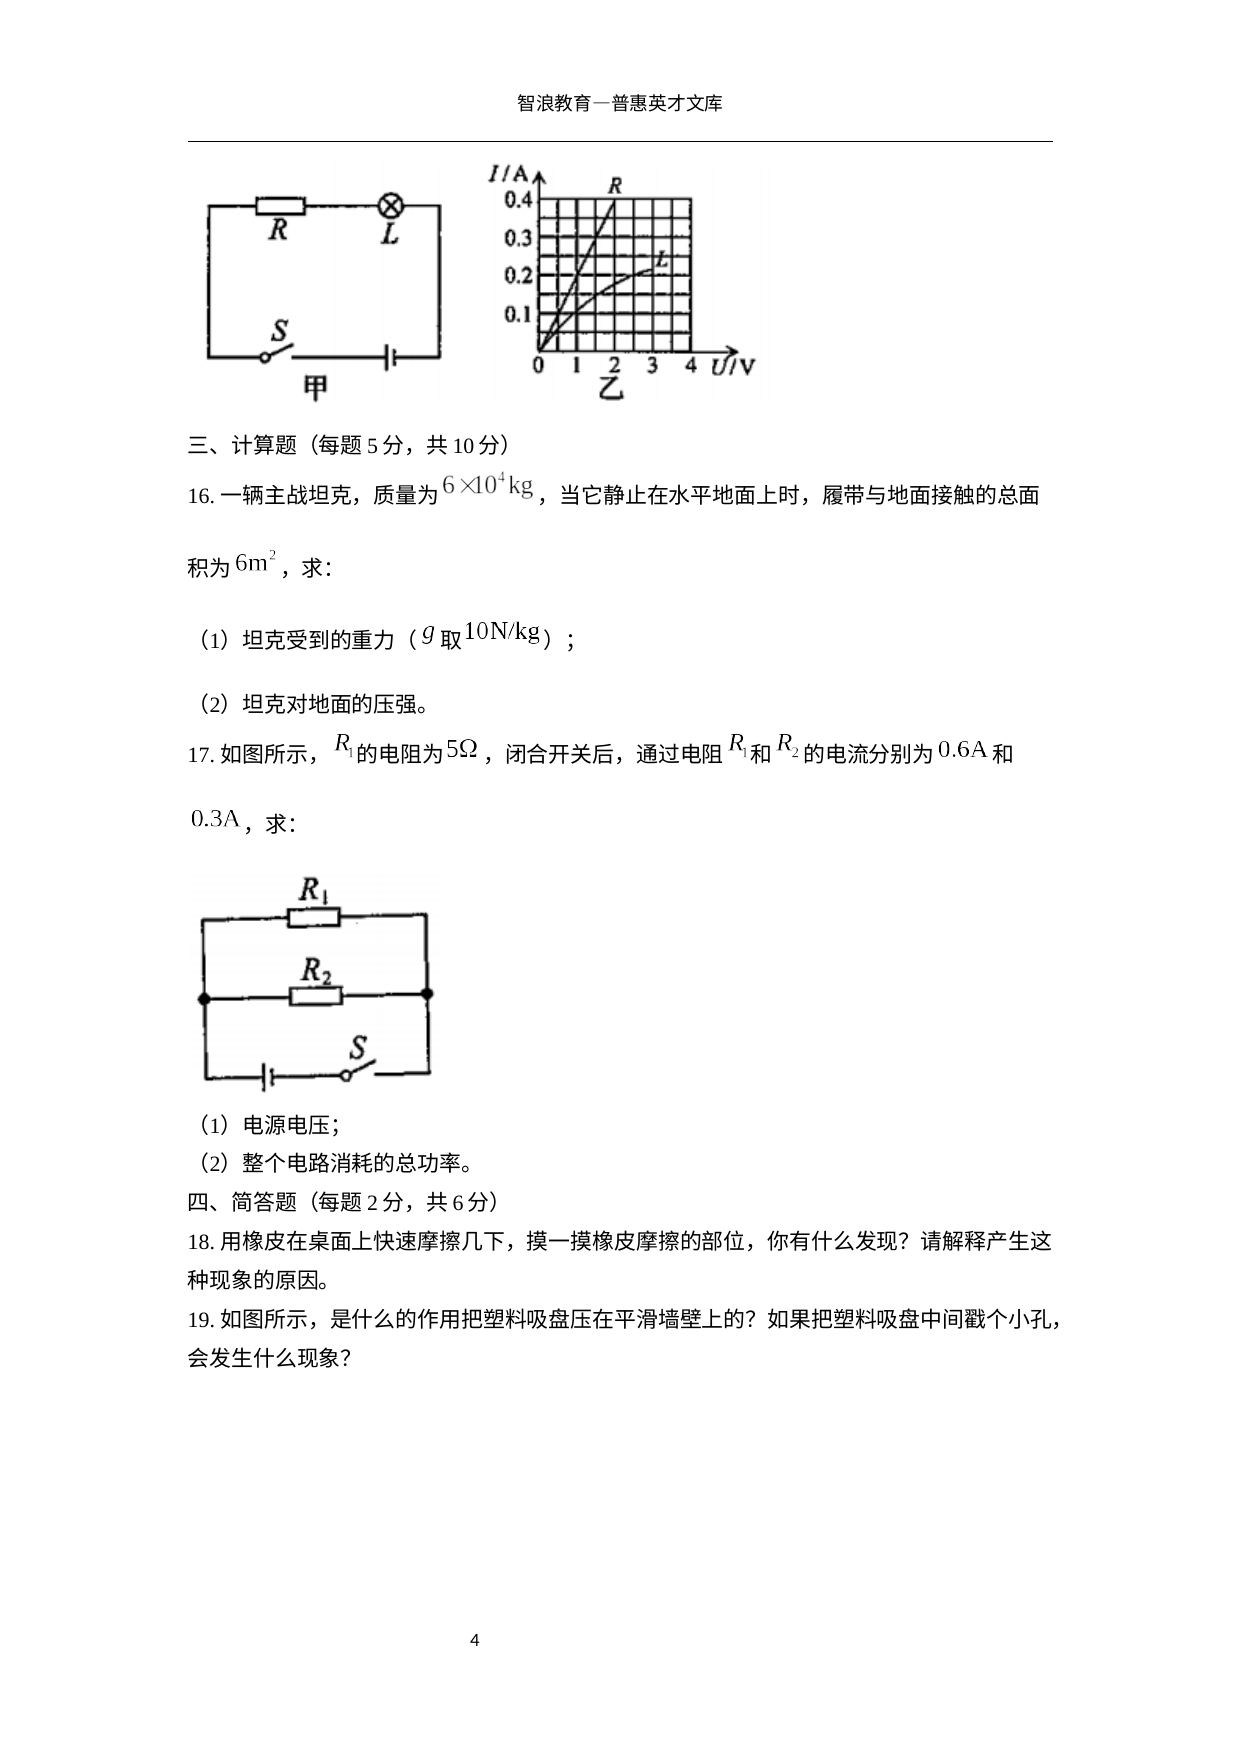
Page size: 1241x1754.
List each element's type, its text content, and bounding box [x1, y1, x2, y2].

text （2）整个电路消耗的总功率。 [187, 1146, 1053, 1178]
text 三、计算题（每题5分，共10分） [187, 427, 1053, 460]
text 17. 如图所示，的电阻为，闭合开关后，通过电阻和的电流分别为和，求： [187, 725, 1053, 868]
text （1）电源电压； [187, 1107, 1053, 1140]
text 19. 如图所示，是什么的作用把塑料吸盘压在平滑墙壁上的？如果把塑料吸盘中间戳个小孔，会发生什么现象？ [187, 1301, 1053, 1373]
text 18. 用橡皮在桌面上快速摩擦几下，摸一摸橡皮摩擦的部位，你有什么发现？请解释产生这种现象的原因。 [187, 1223, 1053, 1295]
text （1）坦克受到的重力（取）； [187, 615, 1053, 680]
text （2）坦克对地面的压强。 [187, 686, 1053, 719]
picture [187, 162, 783, 404]
text 16. 一辆主战坦克，质量为，当它静止在水平地面上时，履带与地面接触的总面积为，求： [187, 466, 1053, 609]
text 四、简答题（每题2分，共6分） [187, 1185, 1053, 1217]
picture [187, 874, 441, 1098]
